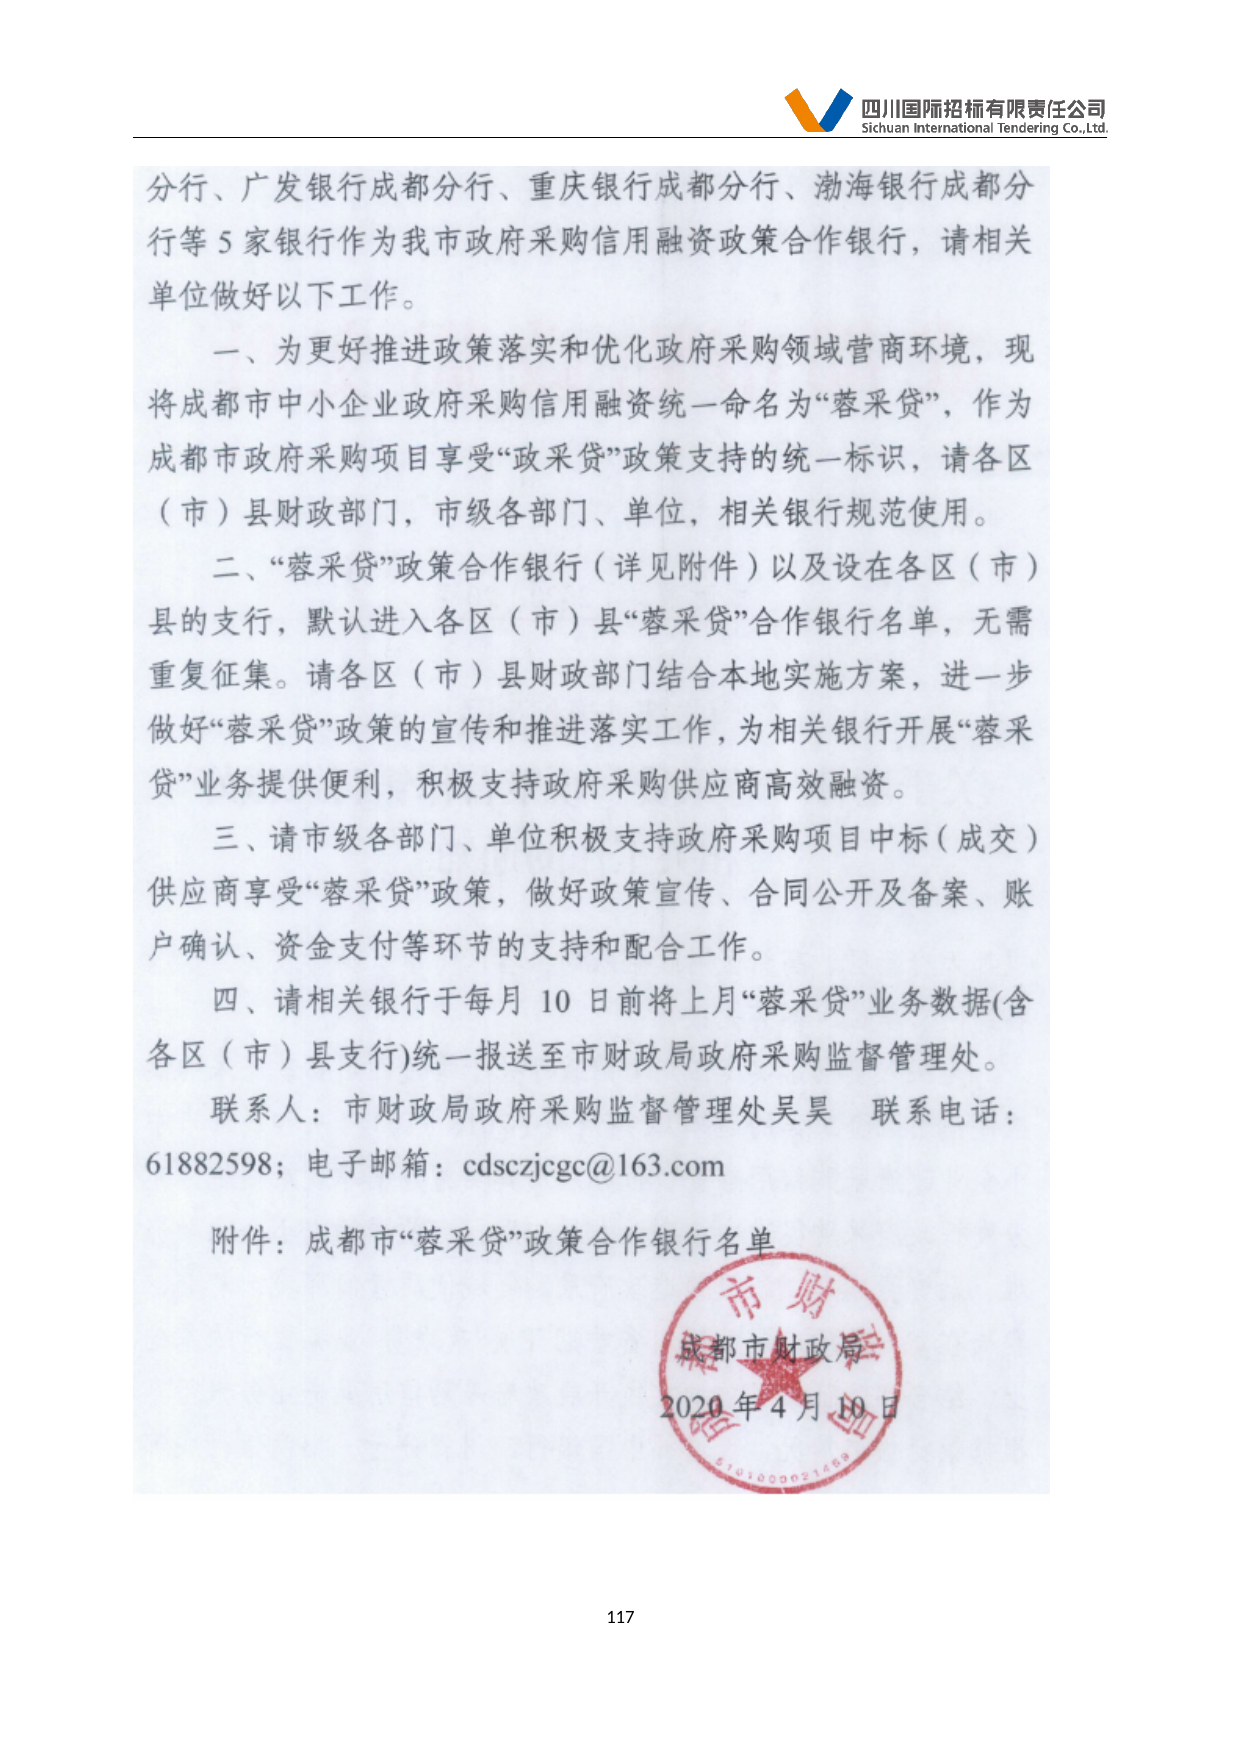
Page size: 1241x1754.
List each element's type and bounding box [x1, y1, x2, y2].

picture [132, 166, 1050, 1502]
picture [784, 88, 1108, 135]
